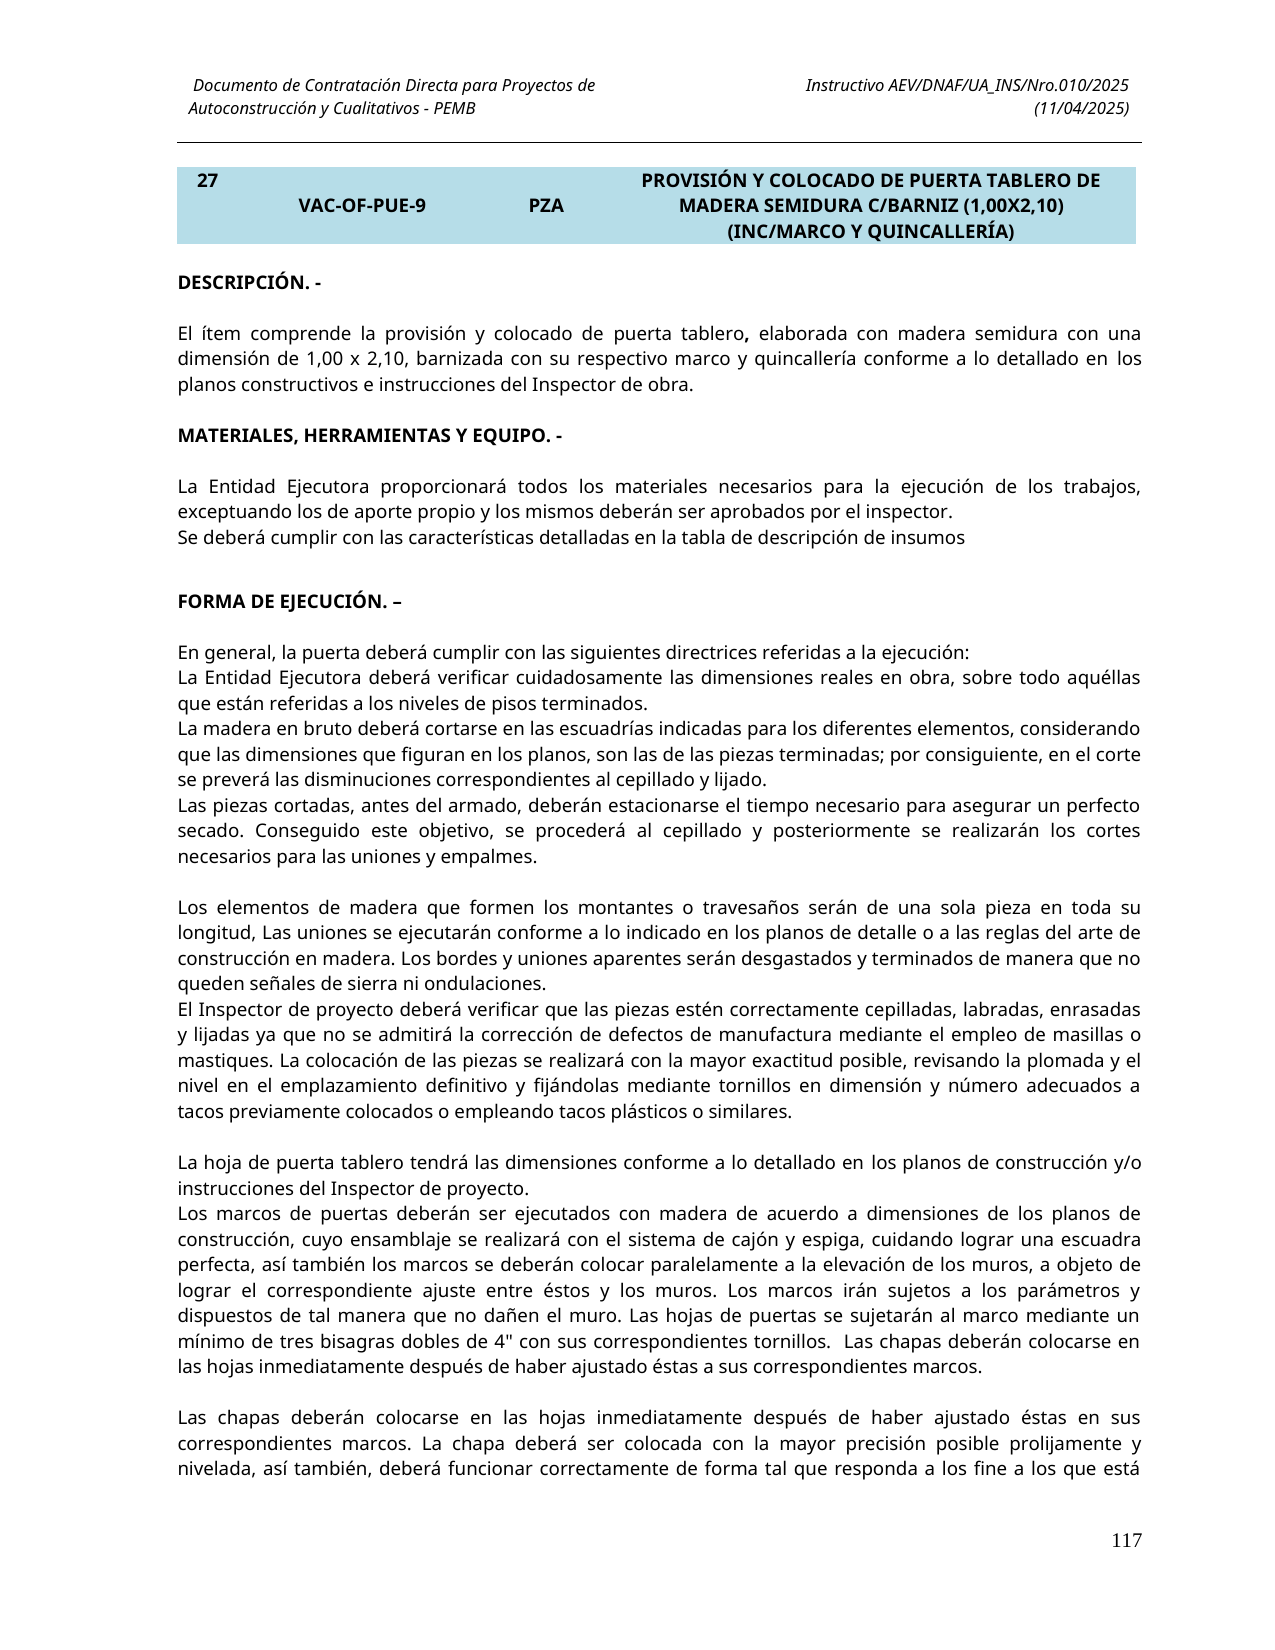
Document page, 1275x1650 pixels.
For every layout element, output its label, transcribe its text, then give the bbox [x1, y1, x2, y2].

text La Entidad Ejecutora deberá verificar cuidadosamente las dimensiones reales en obra, sobre todo aquéllas que están referidas a los niveles de pisos terminados. [177, 664, 1142, 716]
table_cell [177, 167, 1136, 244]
text El Inspector de proyecto deberá verificar que las piezas estén correctamente cepilladas, labradas, enrasadas y lijadas ya que no se admitirá la corrección de defectos de manufactura mediante el empleo de masillas o mastiques. La colocación de las piezas se realizará con la mayor exactitud posible, revisando la plomada y el nivel en el emplazamiento definitivo y fijándolas mediante tornillos en dimensión y número adecuados a tacos previamente colocados o empleando tacos plásticos o similares. [177, 996, 1142, 1124]
text Los marcos de puertas deberán ser ejecutados con madera de acuerdo a dimensiones de los planos de construcción, cuyo ensamblaje se realizará con el sistema de cajón y espiga, cuidando lograr una escuadra perfecta, así también los marcos se deberán colocar paralelamente a la elevación de los muros, a objeto de lograr el correspondiente ajuste entre éstos y los muros. Los marcos irán sujetos a los parámetros y dispuestos de tal manera que no dañen el muro. Las hojas de puertas se sujetarán al marco mediante un mínimo de tres bisagras dobles de 4" con sus correspondientes tornillos. Las chapas deberán colocarse en las hojas inmediatamente después de haber ajustado éstas a sus correspondientes marcos. [177, 1200, 1142, 1379]
text La Entidad Ejecutora proporcionará todos los materiales necesarios para la ejecución de los trabajos, exceptuando los de aporte propio y los mismos deberán ser aprobados por el inspector. [177, 473, 1142, 524]
text En general, la puerta deberá cumplir con las siguientes directrices referidas a la ejecución: [177, 639, 1142, 664]
text FORMA DE EJECUCIÓN. – [177, 588, 1142, 613]
text El ítem comprende la provisión y colocado de puerta tablero, elaborada con madera semidura con una dimensión de 1,00 x 2,10, barnizada con su respectivo marco y quincallería conforme a lo detallado en los planos constructivos e instrucciones del Inspector de obra. [177, 320, 1142, 397]
text Los elementos de madera que formen los montantes o travesaños serán de una sola pieza en toda su longitud, Las uniones se ejecutarán conforme a lo indicado en los planos de detalle o a las reglas del arte de construcción en madera. Los bordes y uniones aparentes serán desgastados y terminados de manera que no queden señales de sierra ni ondulaciones. [177, 894, 1142, 996]
text La hoja de puerta tablero tendrá las dimensiones conforme a lo detallado en los planos de construcción y/o instrucciones del Inspector de proyecto. [177, 1149, 1142, 1200]
text La madera en bruto deberá cortarse en las escuadrías indicadas para los diferentes elementos, considerando que las dimensiones que figuran en los planos, son las de las piezas terminadas; por consiguiente, en el corte se preverá las disminuciones correspondientes al cepillado y lijado. [177, 716, 1142, 792]
text MATERIALES, HERRAMIENTAS Y EQUIPO. - [177, 422, 1142, 448]
text Se deberá cumplir con las características detalladas en la tabla de descripción de insumos [177, 524, 1142, 550]
text Las piezas cortadas, antes del armado, deberán estacionarse el tiempo necesario para asegurar un perfecto secado. Conseguido este objetivo, se procederá al cepillado y posteriormente se realizarán los cortes necesarios para las uniones y empalmes. [177, 792, 1142, 869]
text DESCRIPCIÓN. - [177, 269, 1142, 295]
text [177, 1404, 1142, 1481]
